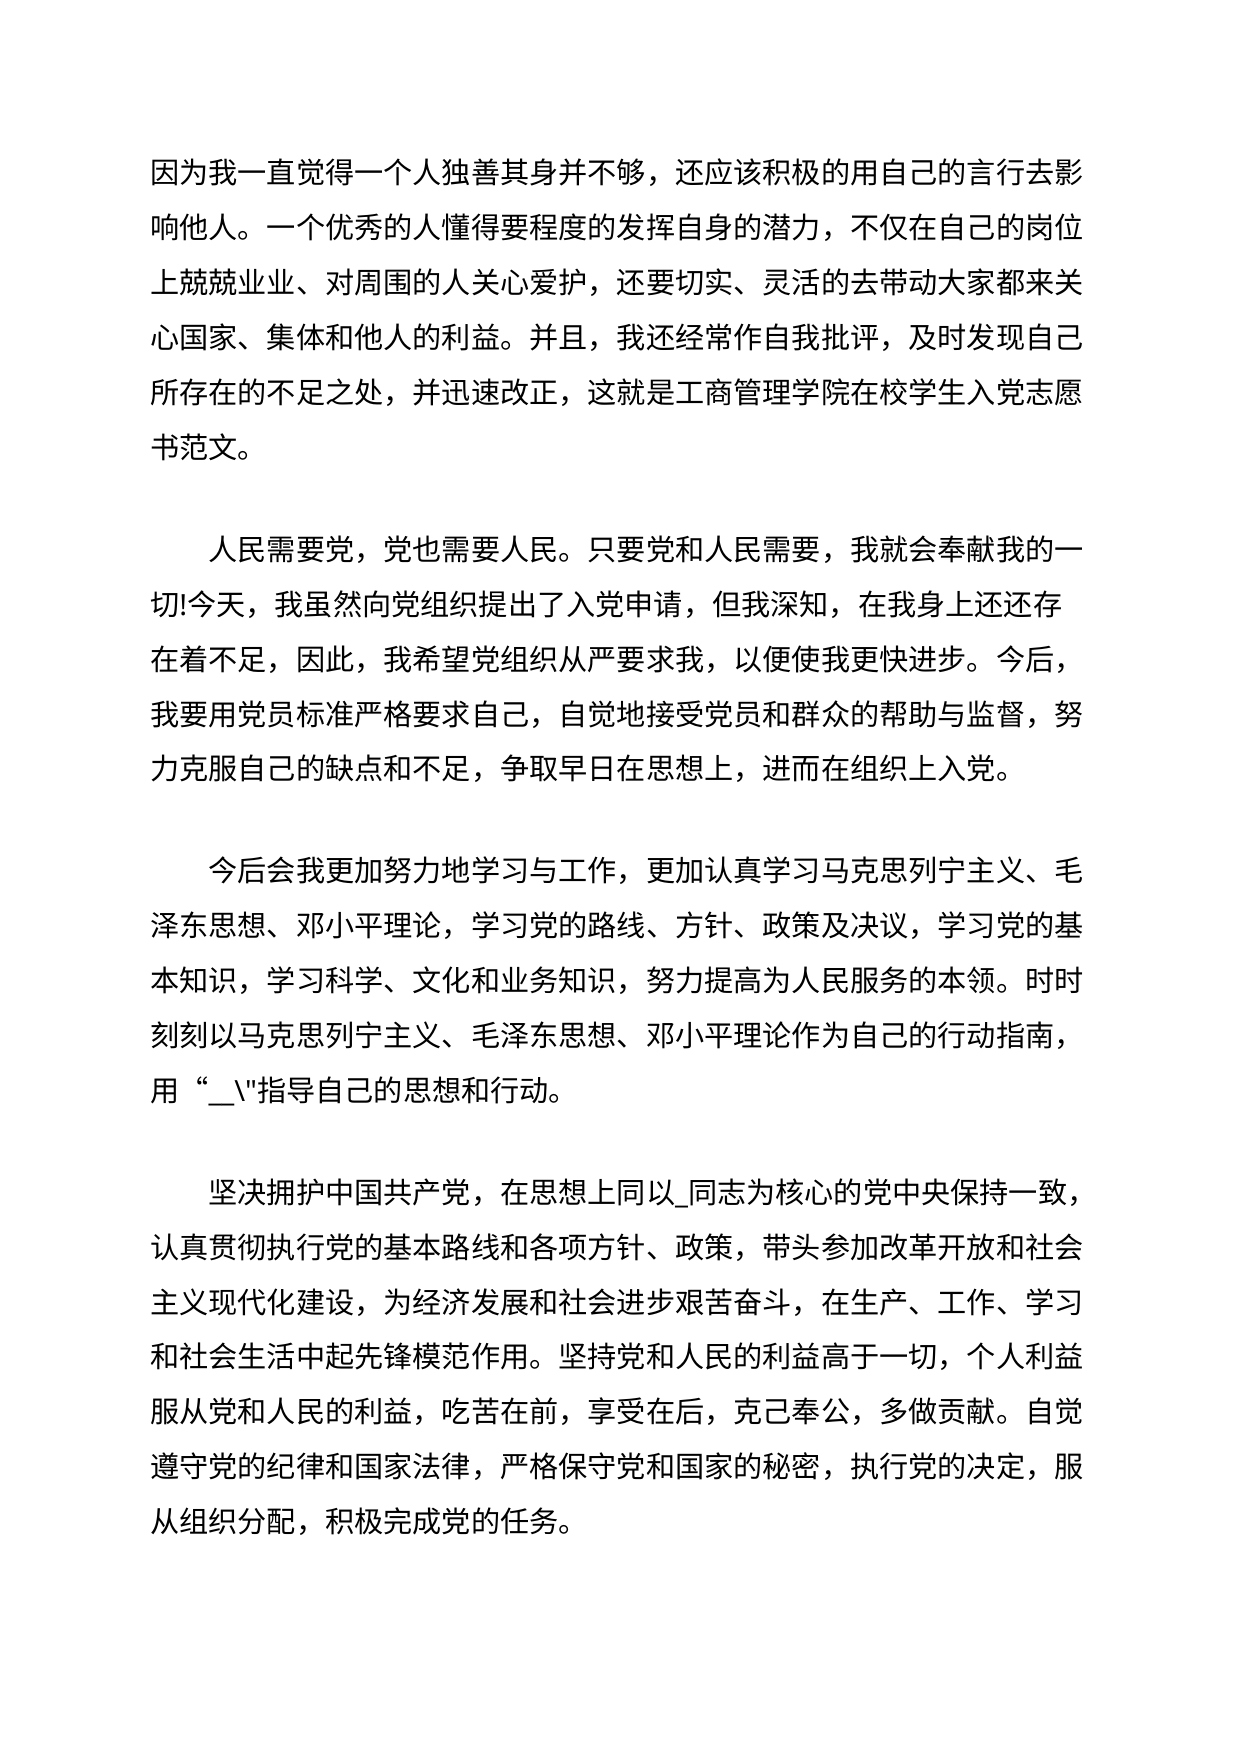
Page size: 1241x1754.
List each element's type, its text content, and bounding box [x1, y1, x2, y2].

text 今后会我更加努力地学习与工作，更加认真学习马克思列宁主义、毛泽东思想、邓小平理论，学习党的路线、方针、政策及决议，学习党的基本知识，学习科学、文化和业务知识，努力提高为人民服务的本领。时时刻刻以马克思列宁主义、毛泽东思想、邓小平理论作为自己的行动指南，用“__\"指导自己的思想和行动。 [150, 848, 1090, 1110]
text 坚决拥护中国共产党，在思想上同以_同志为核心的党中央保持一致，认真贯彻执行党的基本路线和各项方针、政策，带头参加改革开放和社会主义现代化建设，为经济发展和社会进步艰苦奋斗，在生产、工作、学习和社会生活中起先锋模范作用。坚持党和人民的利益高于一切，个人利益服从党和人民的利益，吃苦在前，享受在后，克己奉公，多做贡献。自觉遵守党的纪律和国家法律，严格保守党和国家的秘密，执行党的决定，服从组织分配，积极完成党的任务。 [150, 1169, 1090, 1541]
text 人民需要党，党也需要人民。只要党和人民需要，我就会奉献我的一切!今天，我虽然向党组织提出了入党申请，但我深知，在我身上还还存在着不足，因此，我希望党组织从严要求我，以便使我更快进步。今后，我要用党员标准严格要求自己，自觉地接受党员和群众的帮助与监督，努力克服自己的缺点和不足，争取早日在思想上，进而在组织上入党。 [150, 526, 1090, 788]
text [150, 150, 1090, 467]
